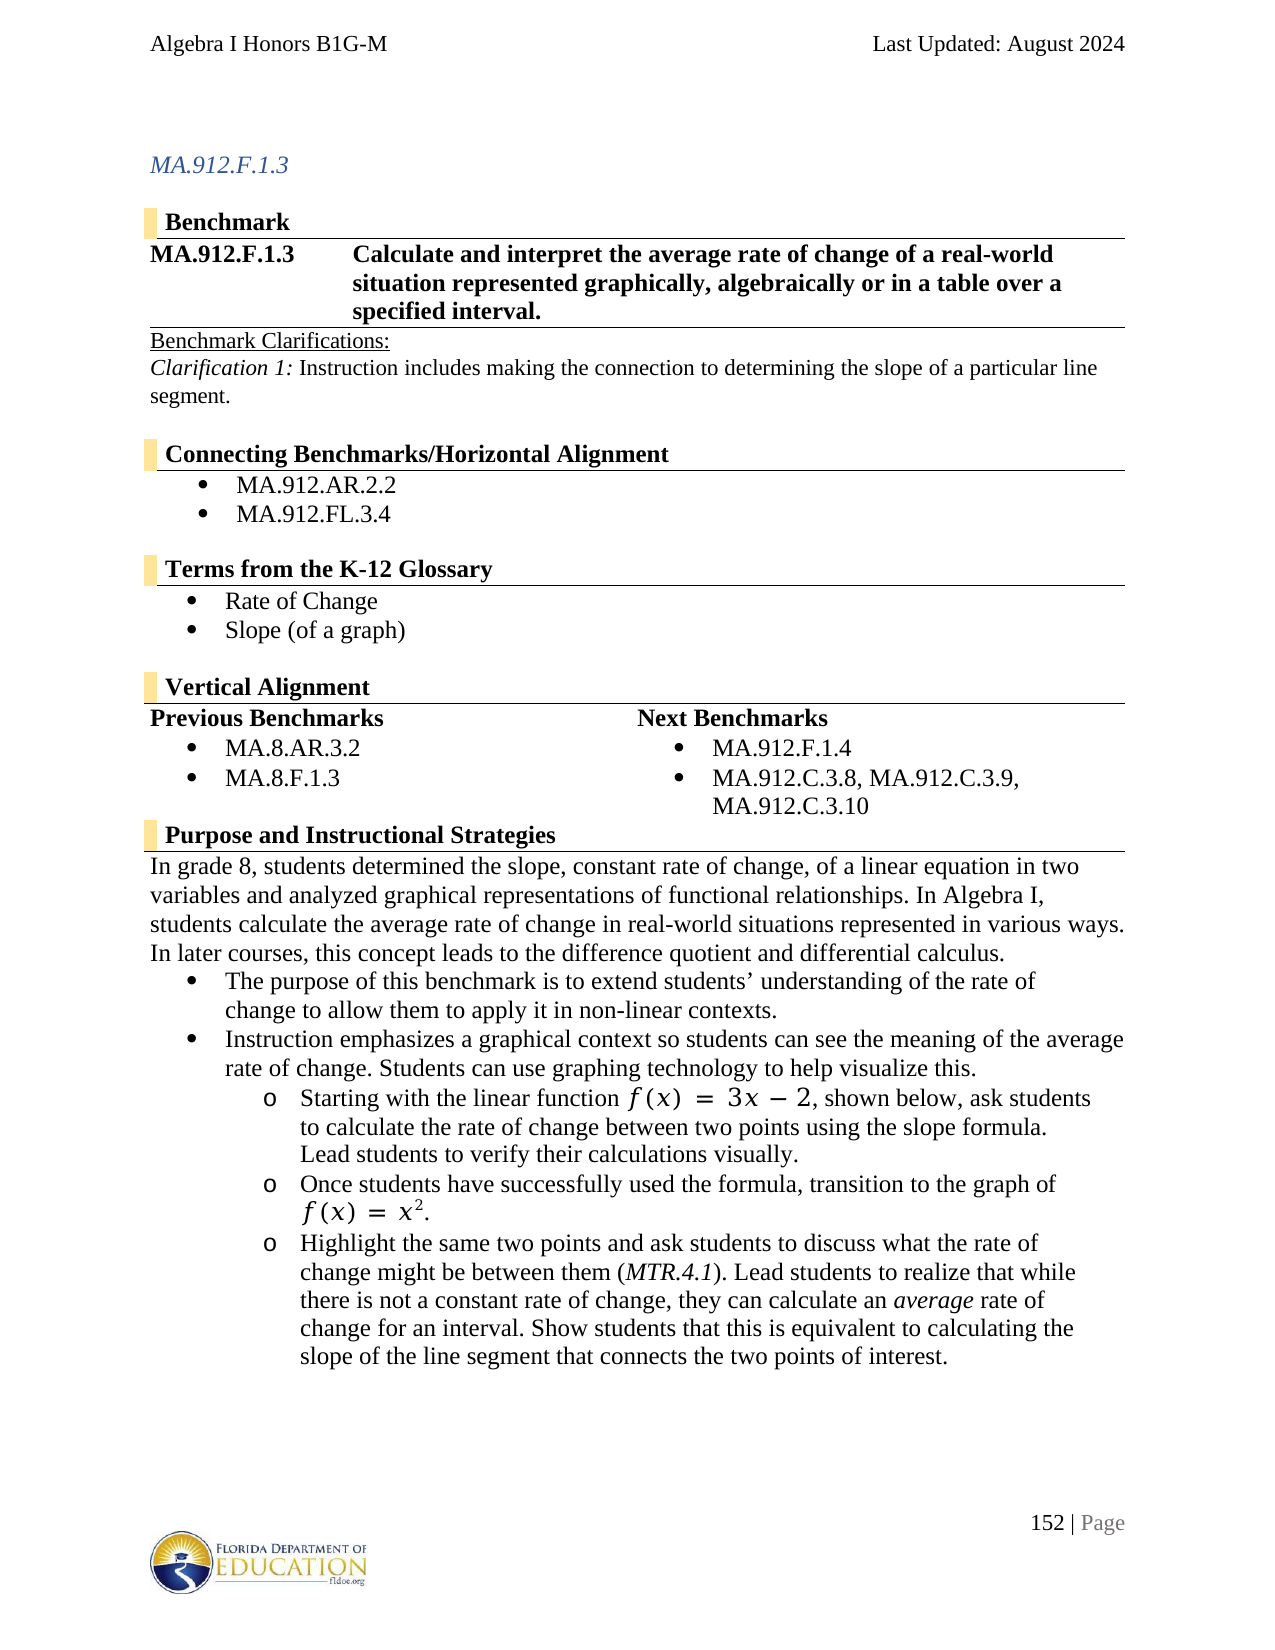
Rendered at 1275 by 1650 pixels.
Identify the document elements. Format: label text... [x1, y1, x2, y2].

list MA.912.FL.3.4 [199, 499, 1125, 528]
text Benchmark [144, 207, 1125, 238]
list Slope (of a graph) [187, 615, 1125, 643]
list MA.912.AR.2.2 [199, 471, 1125, 499]
list Starting with the linear function 𝑓(𝑥) = 3𝑥 − 2, shown below, ask students to calculate the rate of change between two points using the slope formula. Lead students to verify their calculations visually. [262, 1082, 1095, 1168]
text In grade 8, students determined the slope, constant rate of change, of a linear equation in two variables and analyzed graphical representations of functional relationships. In Algebra I, students calculate the average rate of change in real-world situations represented in various ways. In later courses, this concept leads to the difference quotient and differential calculus. [150, 852, 1125, 966]
list Once students have successfully used the formula, transition to the graph of [262, 1168, 1125, 1198]
text Clarification 1: Instruction includes making the connection to determining the slope of a particular line segment. [150, 354, 1125, 409]
text Vertical Alignment [157, 672, 1125, 703]
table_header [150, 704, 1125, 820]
text MA.912.F.1.3 Calculate and interpret the average rate of change of a real-world situation represented graphically, algebraically or in a table over a specified interval. [150, 239, 1125, 327]
text Terms from the K-12 Glossary [144, 554, 1125, 585]
list Instruction emphasizes a graphical context so students can see the meaning of the average rate of change. Students can use graphing technology to help visualize this. [187, 1024, 1124, 1081]
picture [150, 1531, 367, 1594]
list Rate of Change [187, 586, 1125, 615]
text 𝑓(𝑥) = 𝑥2. [300, 1198, 1125, 1226]
list The purpose of this benchmark is to extend students’ understanding of the rate of change to allow them to apply it in non-linear contexts. [187, 966, 1102, 1024]
text Benchmark Clarifications: [150, 328, 1125, 354]
list Highlight the same two points and ask students to discuss what the rate of change might be between them (MTR.4.1). Lead students to realize that while there is not a constant rate of change, they can calculate an average rate of change for an interval. Show students that this is equivalent to calculating the slope of the line segment that connects the two points of interest. [262, 1227, 1115, 1370]
text Purpose and Instructional Strategies [157, 820, 1125, 851]
text Connecting Benchmarks/Horizontal Alignment [157, 439, 1125, 470]
subtitle MA.912.F.1.3 [150, 150, 1125, 207]
